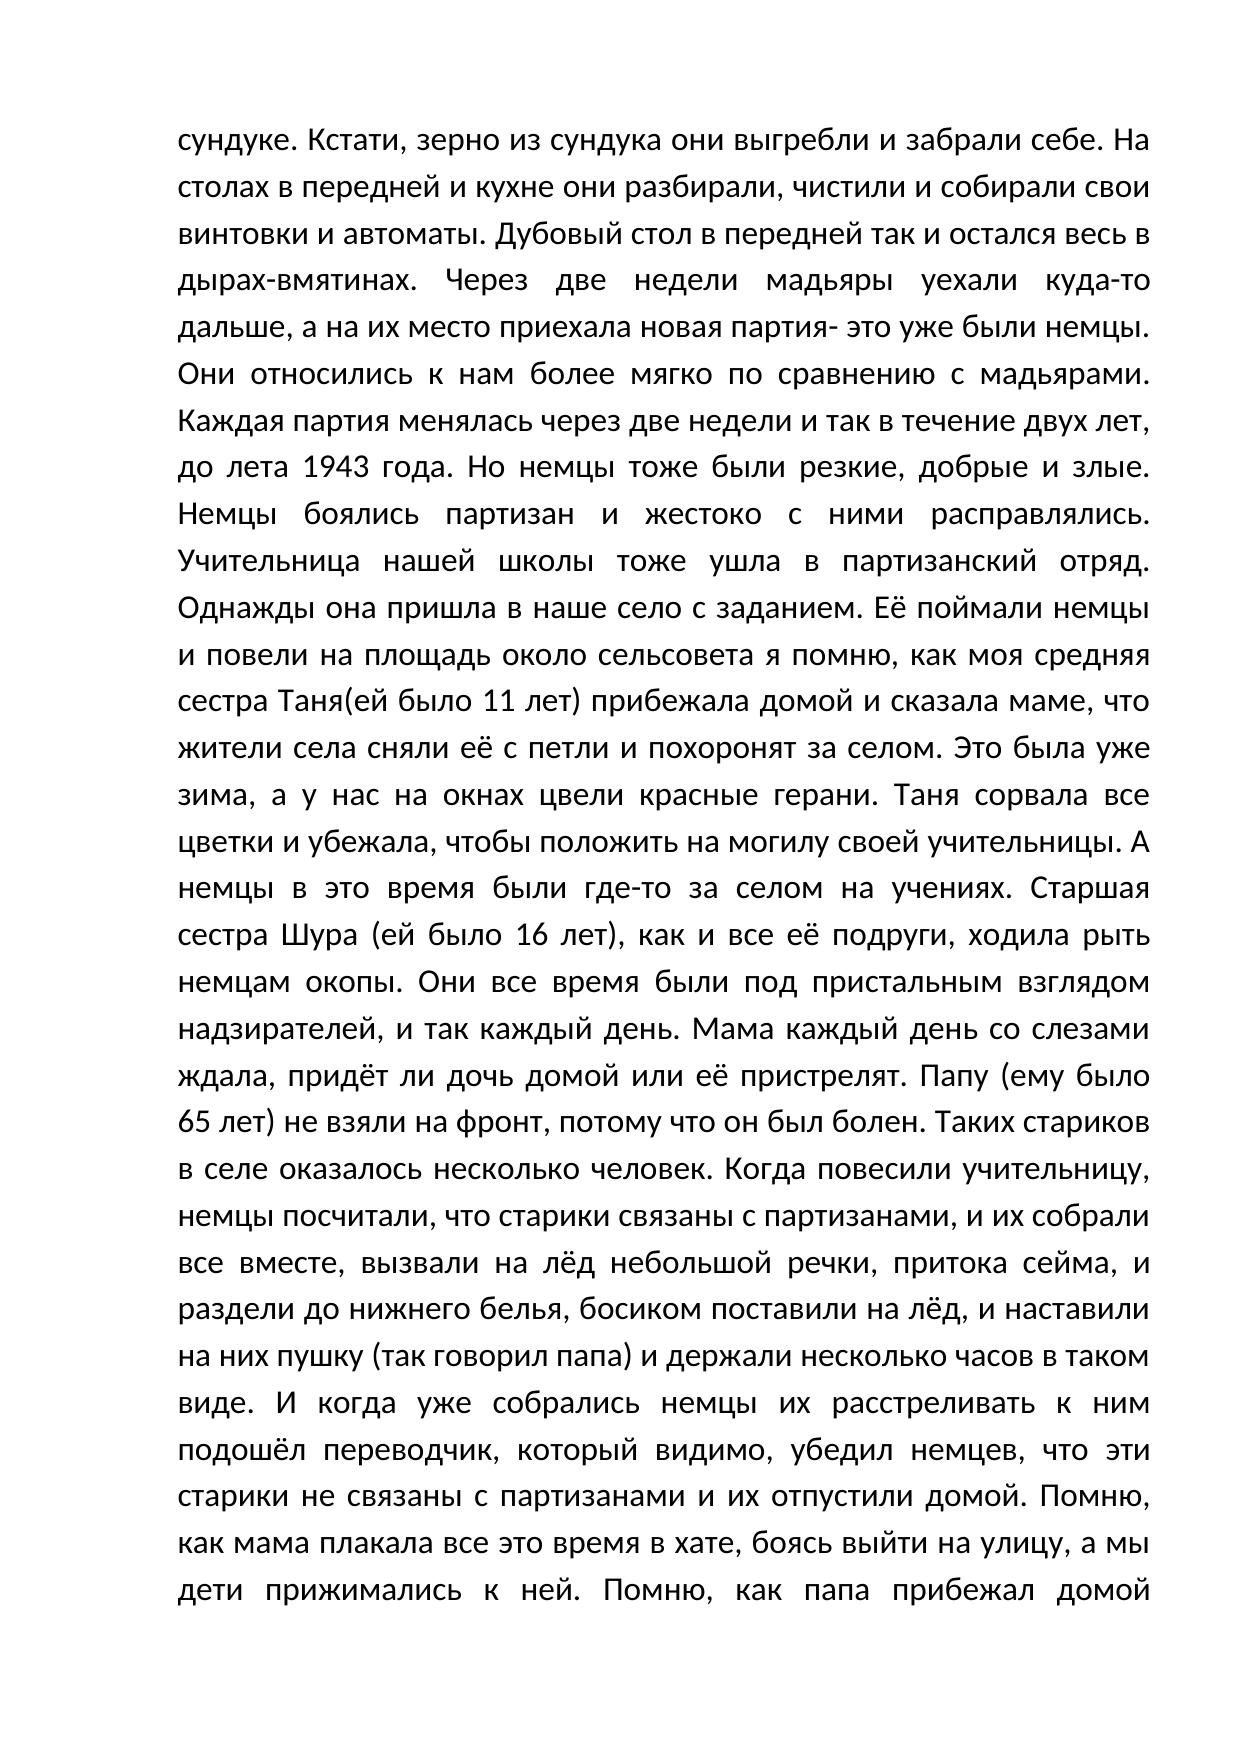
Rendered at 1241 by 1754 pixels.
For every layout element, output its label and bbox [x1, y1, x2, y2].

text [177, 118, 1152, 1609]
